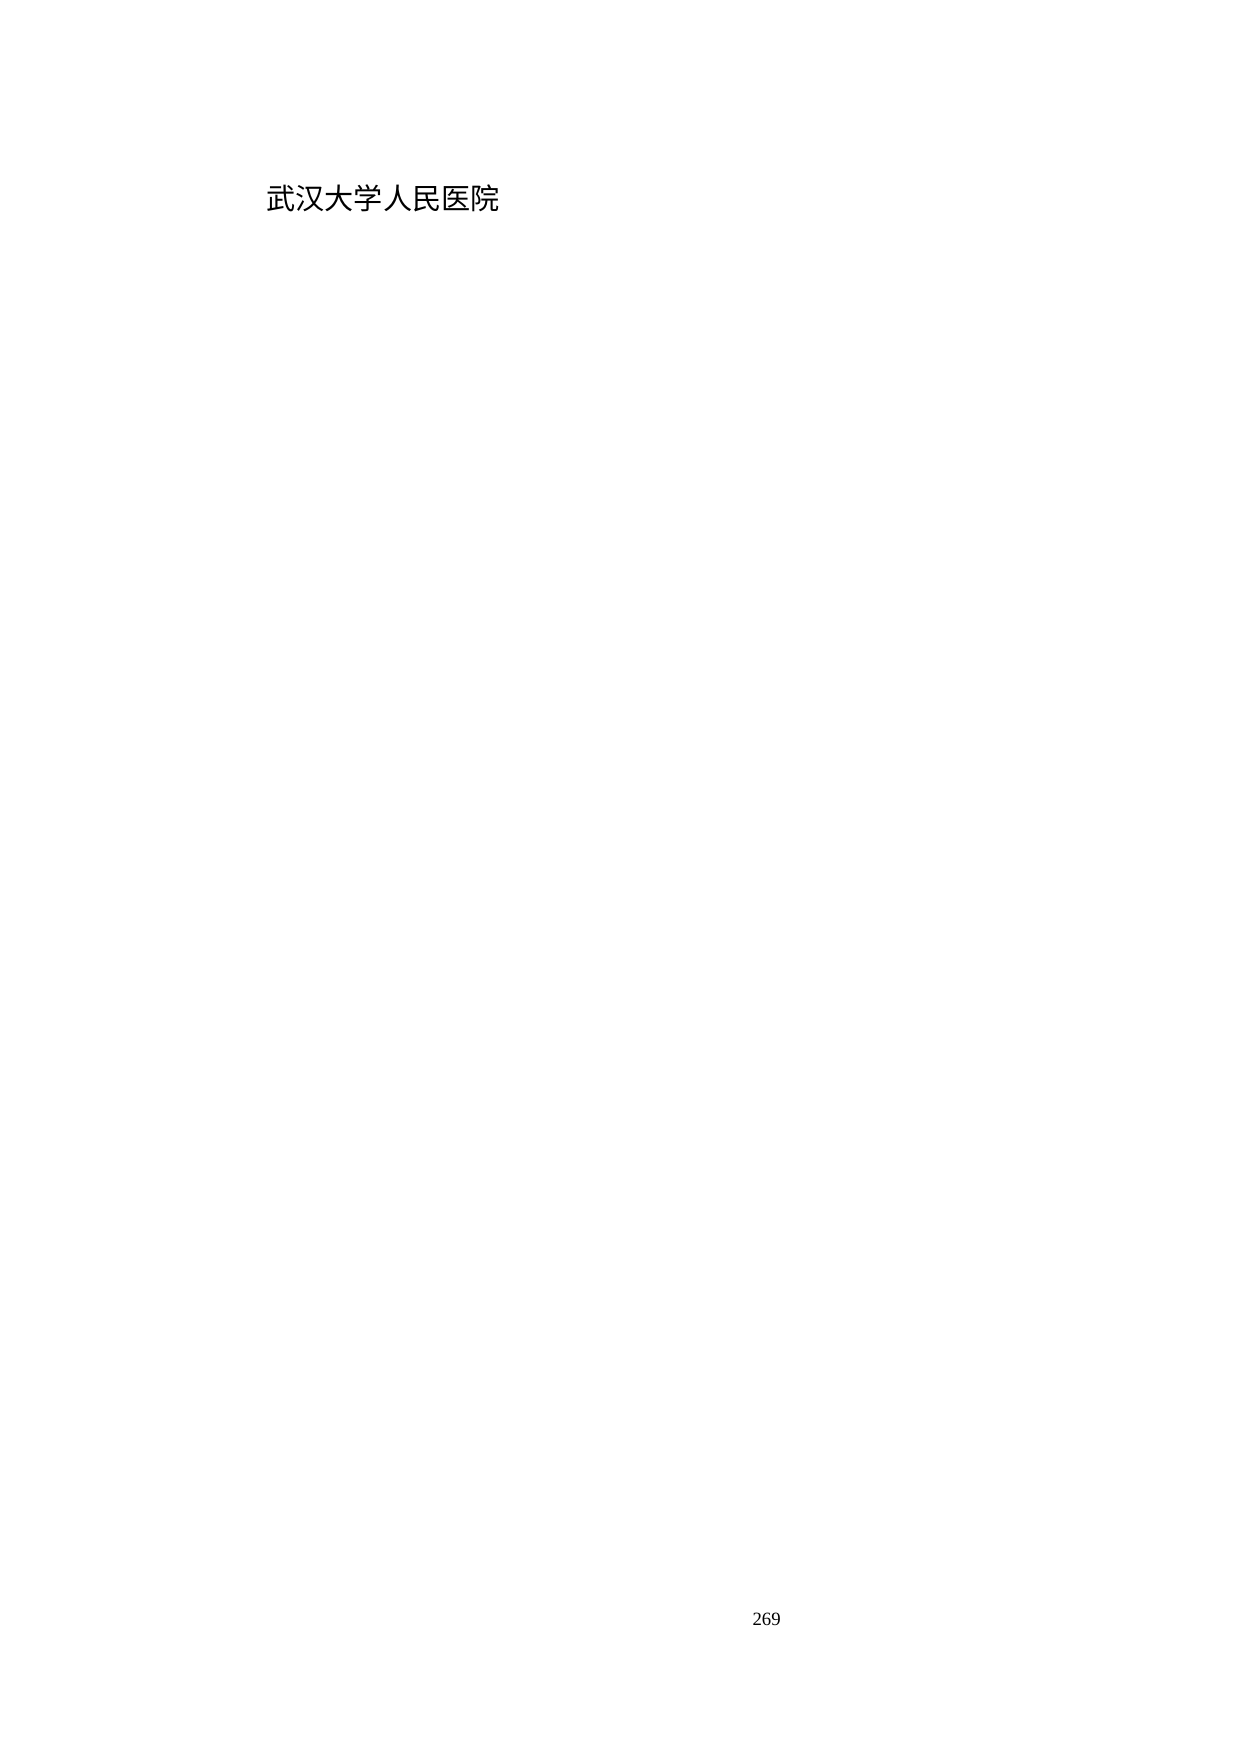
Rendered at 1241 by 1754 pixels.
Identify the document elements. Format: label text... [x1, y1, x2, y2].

table_cell 武汉大学人民医院 [255, 175, 1085, 227]
